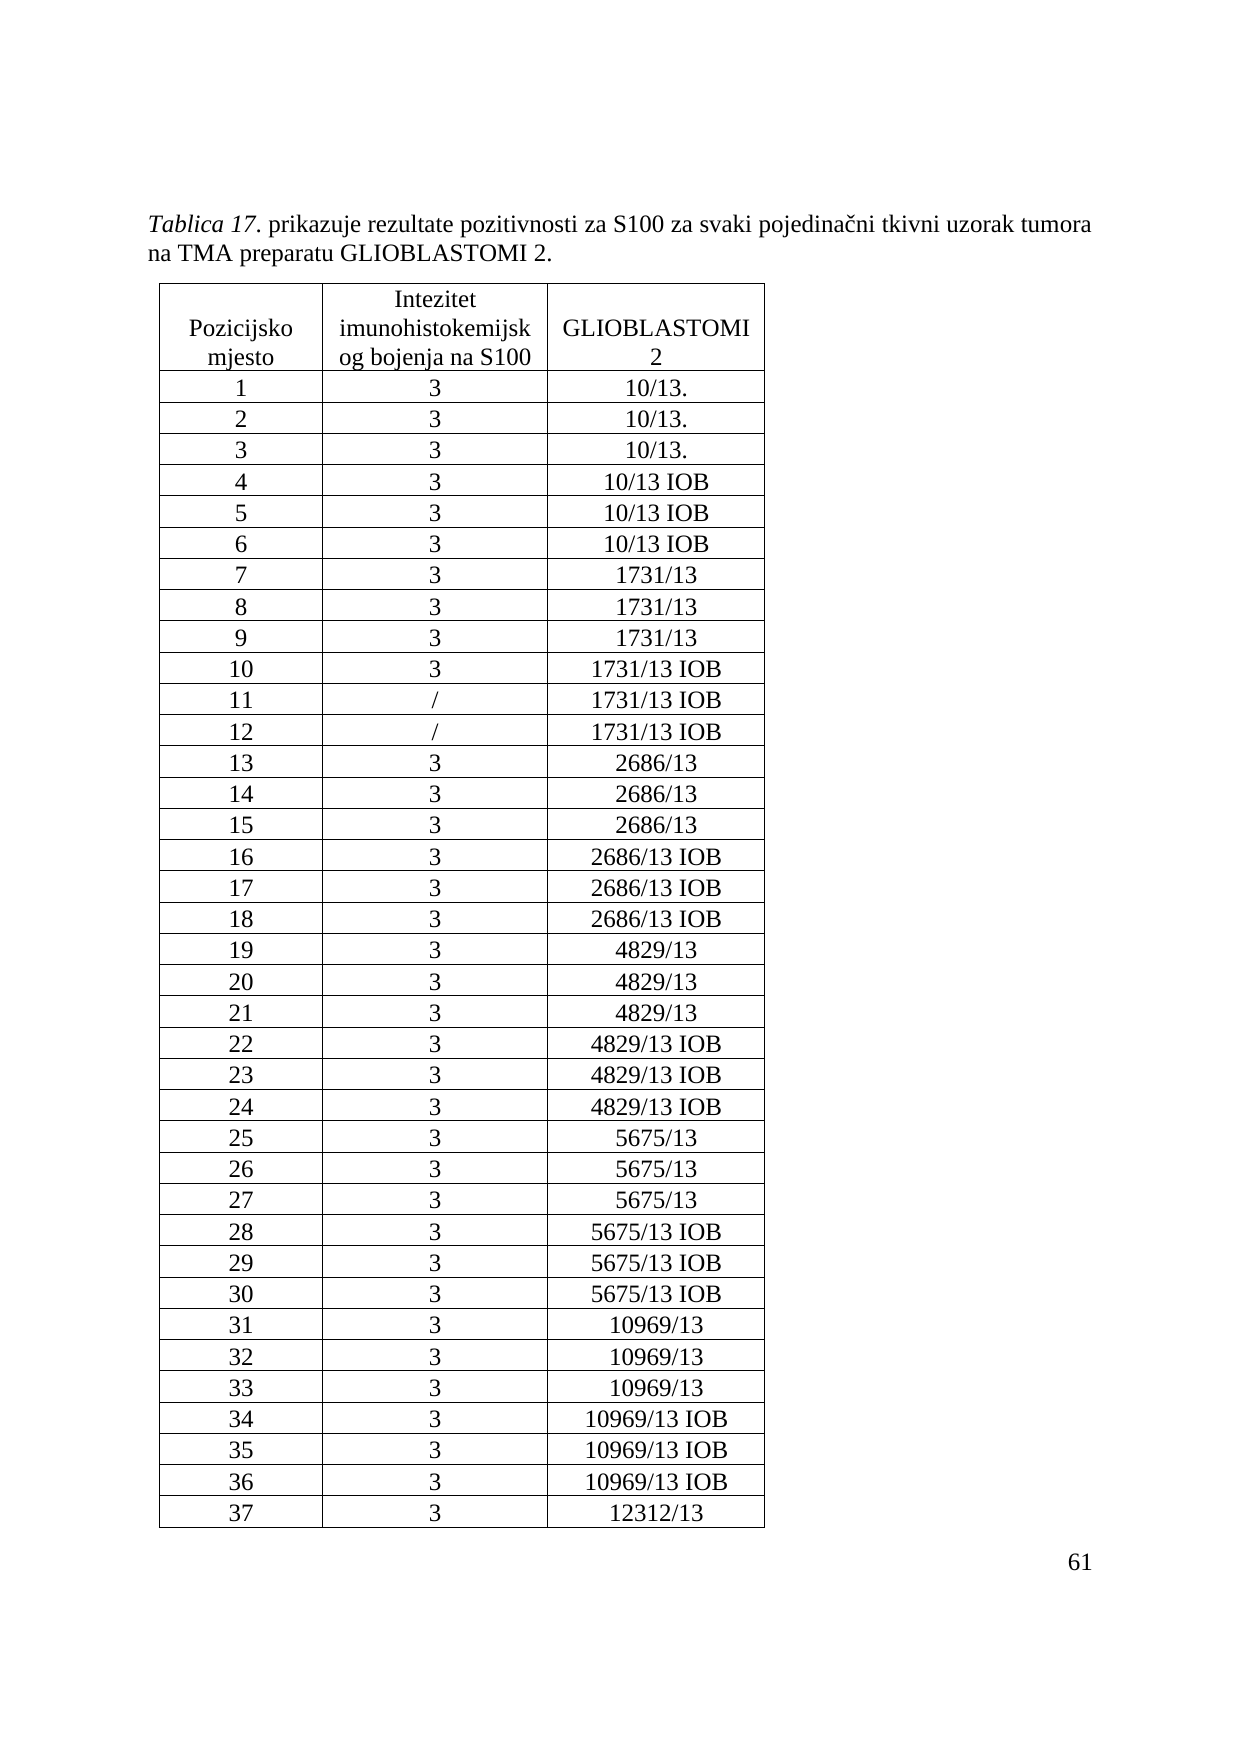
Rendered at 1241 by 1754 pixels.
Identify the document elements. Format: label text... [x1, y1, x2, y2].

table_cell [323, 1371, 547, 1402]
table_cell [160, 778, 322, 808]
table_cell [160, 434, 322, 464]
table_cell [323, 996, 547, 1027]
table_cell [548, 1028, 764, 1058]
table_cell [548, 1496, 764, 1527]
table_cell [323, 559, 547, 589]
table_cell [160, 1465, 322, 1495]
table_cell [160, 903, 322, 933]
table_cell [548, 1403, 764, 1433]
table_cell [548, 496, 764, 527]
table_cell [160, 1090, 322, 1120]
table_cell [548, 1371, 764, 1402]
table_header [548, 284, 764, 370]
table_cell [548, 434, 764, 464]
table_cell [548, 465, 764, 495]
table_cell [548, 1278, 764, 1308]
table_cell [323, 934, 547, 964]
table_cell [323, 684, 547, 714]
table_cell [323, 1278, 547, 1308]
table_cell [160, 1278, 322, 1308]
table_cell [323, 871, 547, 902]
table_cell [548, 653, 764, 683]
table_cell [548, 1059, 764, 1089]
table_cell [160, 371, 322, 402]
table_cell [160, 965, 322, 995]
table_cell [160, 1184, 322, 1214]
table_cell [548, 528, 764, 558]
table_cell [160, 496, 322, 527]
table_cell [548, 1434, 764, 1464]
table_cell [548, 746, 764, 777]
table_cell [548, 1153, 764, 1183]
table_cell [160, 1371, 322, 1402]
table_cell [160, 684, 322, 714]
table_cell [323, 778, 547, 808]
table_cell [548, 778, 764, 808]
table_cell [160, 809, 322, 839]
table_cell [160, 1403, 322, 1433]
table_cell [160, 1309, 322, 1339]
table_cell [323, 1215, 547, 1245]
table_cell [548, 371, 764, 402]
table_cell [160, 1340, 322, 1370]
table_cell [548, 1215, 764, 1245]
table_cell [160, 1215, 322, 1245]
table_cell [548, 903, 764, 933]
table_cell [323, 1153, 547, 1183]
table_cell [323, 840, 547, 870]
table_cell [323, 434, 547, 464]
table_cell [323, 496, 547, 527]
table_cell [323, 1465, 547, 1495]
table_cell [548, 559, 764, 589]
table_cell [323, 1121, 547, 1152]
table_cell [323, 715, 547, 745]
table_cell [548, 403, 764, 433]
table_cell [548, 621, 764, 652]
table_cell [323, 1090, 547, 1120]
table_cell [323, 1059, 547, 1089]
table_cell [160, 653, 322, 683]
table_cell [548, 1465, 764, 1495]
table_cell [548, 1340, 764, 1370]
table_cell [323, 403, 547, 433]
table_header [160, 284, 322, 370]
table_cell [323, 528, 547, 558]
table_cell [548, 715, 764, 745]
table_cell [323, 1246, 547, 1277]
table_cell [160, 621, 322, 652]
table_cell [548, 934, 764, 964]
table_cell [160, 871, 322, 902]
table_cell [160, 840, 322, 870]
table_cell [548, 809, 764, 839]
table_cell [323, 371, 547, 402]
text Tablica 17. prikazuje rezultate pozitivnosti za S100 za svaki pojedinačni tkivni uzorak tumora na TMA preparatu GLIOBLASTOMI 2. [148, 209, 1093, 266]
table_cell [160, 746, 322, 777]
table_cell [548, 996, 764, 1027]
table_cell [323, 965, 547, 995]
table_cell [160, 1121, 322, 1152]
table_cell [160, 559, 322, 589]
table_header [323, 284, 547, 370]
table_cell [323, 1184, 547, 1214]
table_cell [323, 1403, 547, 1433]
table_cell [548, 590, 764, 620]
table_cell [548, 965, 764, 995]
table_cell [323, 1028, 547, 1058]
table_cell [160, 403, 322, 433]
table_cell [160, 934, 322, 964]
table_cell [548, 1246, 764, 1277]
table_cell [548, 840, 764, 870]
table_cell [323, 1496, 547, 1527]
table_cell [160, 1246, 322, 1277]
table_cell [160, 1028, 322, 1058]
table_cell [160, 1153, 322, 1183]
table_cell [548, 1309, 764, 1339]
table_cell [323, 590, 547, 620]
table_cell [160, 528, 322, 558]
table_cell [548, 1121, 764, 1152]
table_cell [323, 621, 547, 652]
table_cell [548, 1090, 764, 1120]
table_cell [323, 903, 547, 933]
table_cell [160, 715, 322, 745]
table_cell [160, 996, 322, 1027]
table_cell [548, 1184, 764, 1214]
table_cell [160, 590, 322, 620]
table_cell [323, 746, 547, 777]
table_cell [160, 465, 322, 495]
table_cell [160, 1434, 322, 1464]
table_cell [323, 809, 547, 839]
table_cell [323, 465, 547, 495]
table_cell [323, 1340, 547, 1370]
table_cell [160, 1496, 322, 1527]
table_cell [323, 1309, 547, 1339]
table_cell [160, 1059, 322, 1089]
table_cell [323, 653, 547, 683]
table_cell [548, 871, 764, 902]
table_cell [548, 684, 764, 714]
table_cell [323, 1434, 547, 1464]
